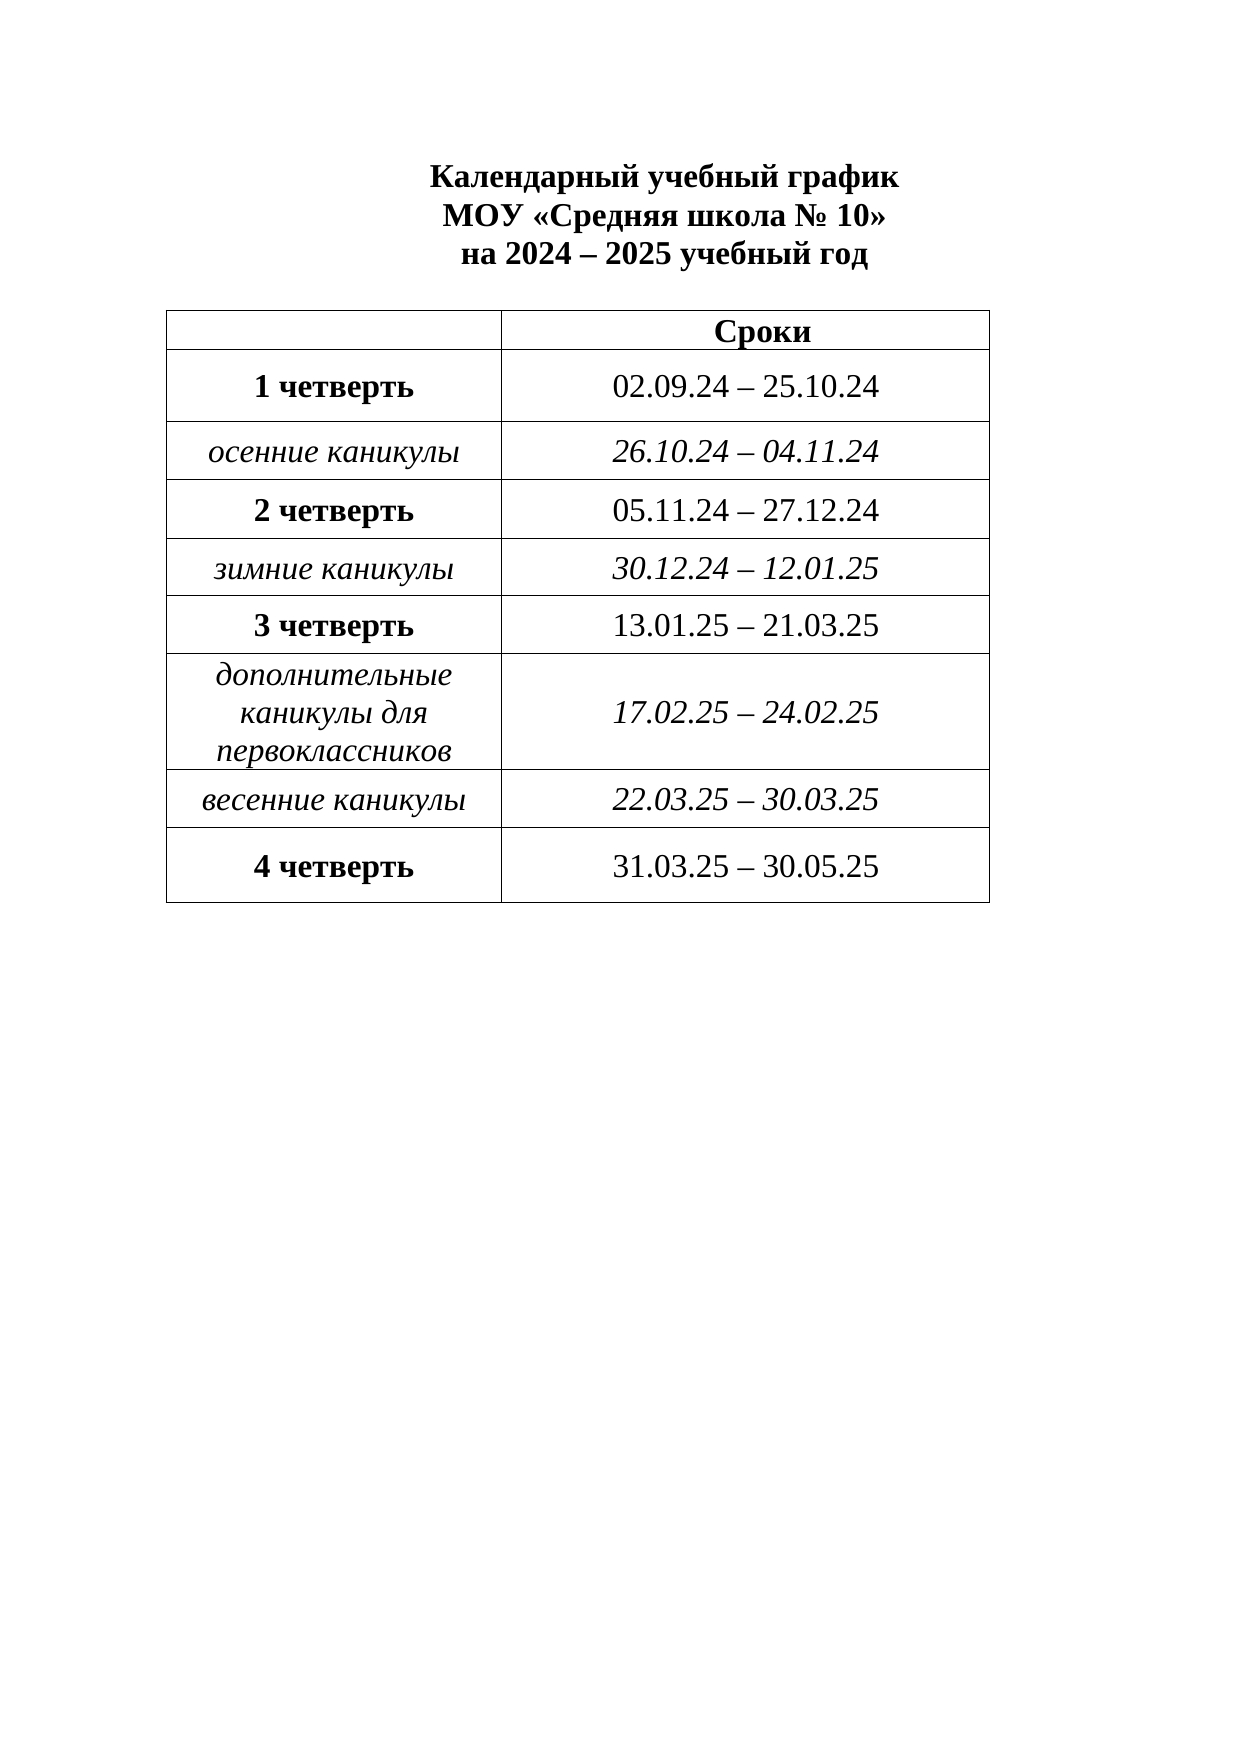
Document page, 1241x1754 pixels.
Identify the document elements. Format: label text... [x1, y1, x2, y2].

text Календарный учебный график [177, 156, 1152, 195]
table_cell 02.09.24 – 25.10.24 [502, 350, 989, 421]
text на 2024 – 2025 учебный год [177, 233, 1152, 271]
table_cell зимние каникулы [167, 539, 501, 595]
table_cell 4 четверть [167, 828, 501, 902]
table_cell 3 четверть [167, 596, 501, 653]
text МОУ «Средняя школа № 10» [177, 195, 1152, 233]
table_cell 17.02.25 – 24.02.25 [502, 654, 989, 769]
table_cell 30.12.24 – 12.01.25 [502, 539, 989, 595]
table_cell осенние каникулы [167, 422, 501, 479]
table_cell 1 четверть [167, 350, 501, 421]
table_cell 2 четверть [167, 480, 501, 538]
table_header Сроки [502, 311, 989, 349]
table_cell 31.03.25 – 30.05.25 [502, 828, 989, 902]
table_header [167, 311, 501, 349]
table_cell 05.11.24 – 27.12.24 [502, 480, 989, 538]
table_cell 26.10.24 – 04.11.24 [502, 422, 989, 479]
table_cell весенние каникулы [167, 770, 501, 827]
table_cell 22.03.25 – 30.03.25 [502, 770, 989, 827]
table_cell дополнительные каникулы для первоклассников [167, 654, 501, 769]
table_cell 13.01.25 – 21.03.25 [502, 596, 989, 653]
